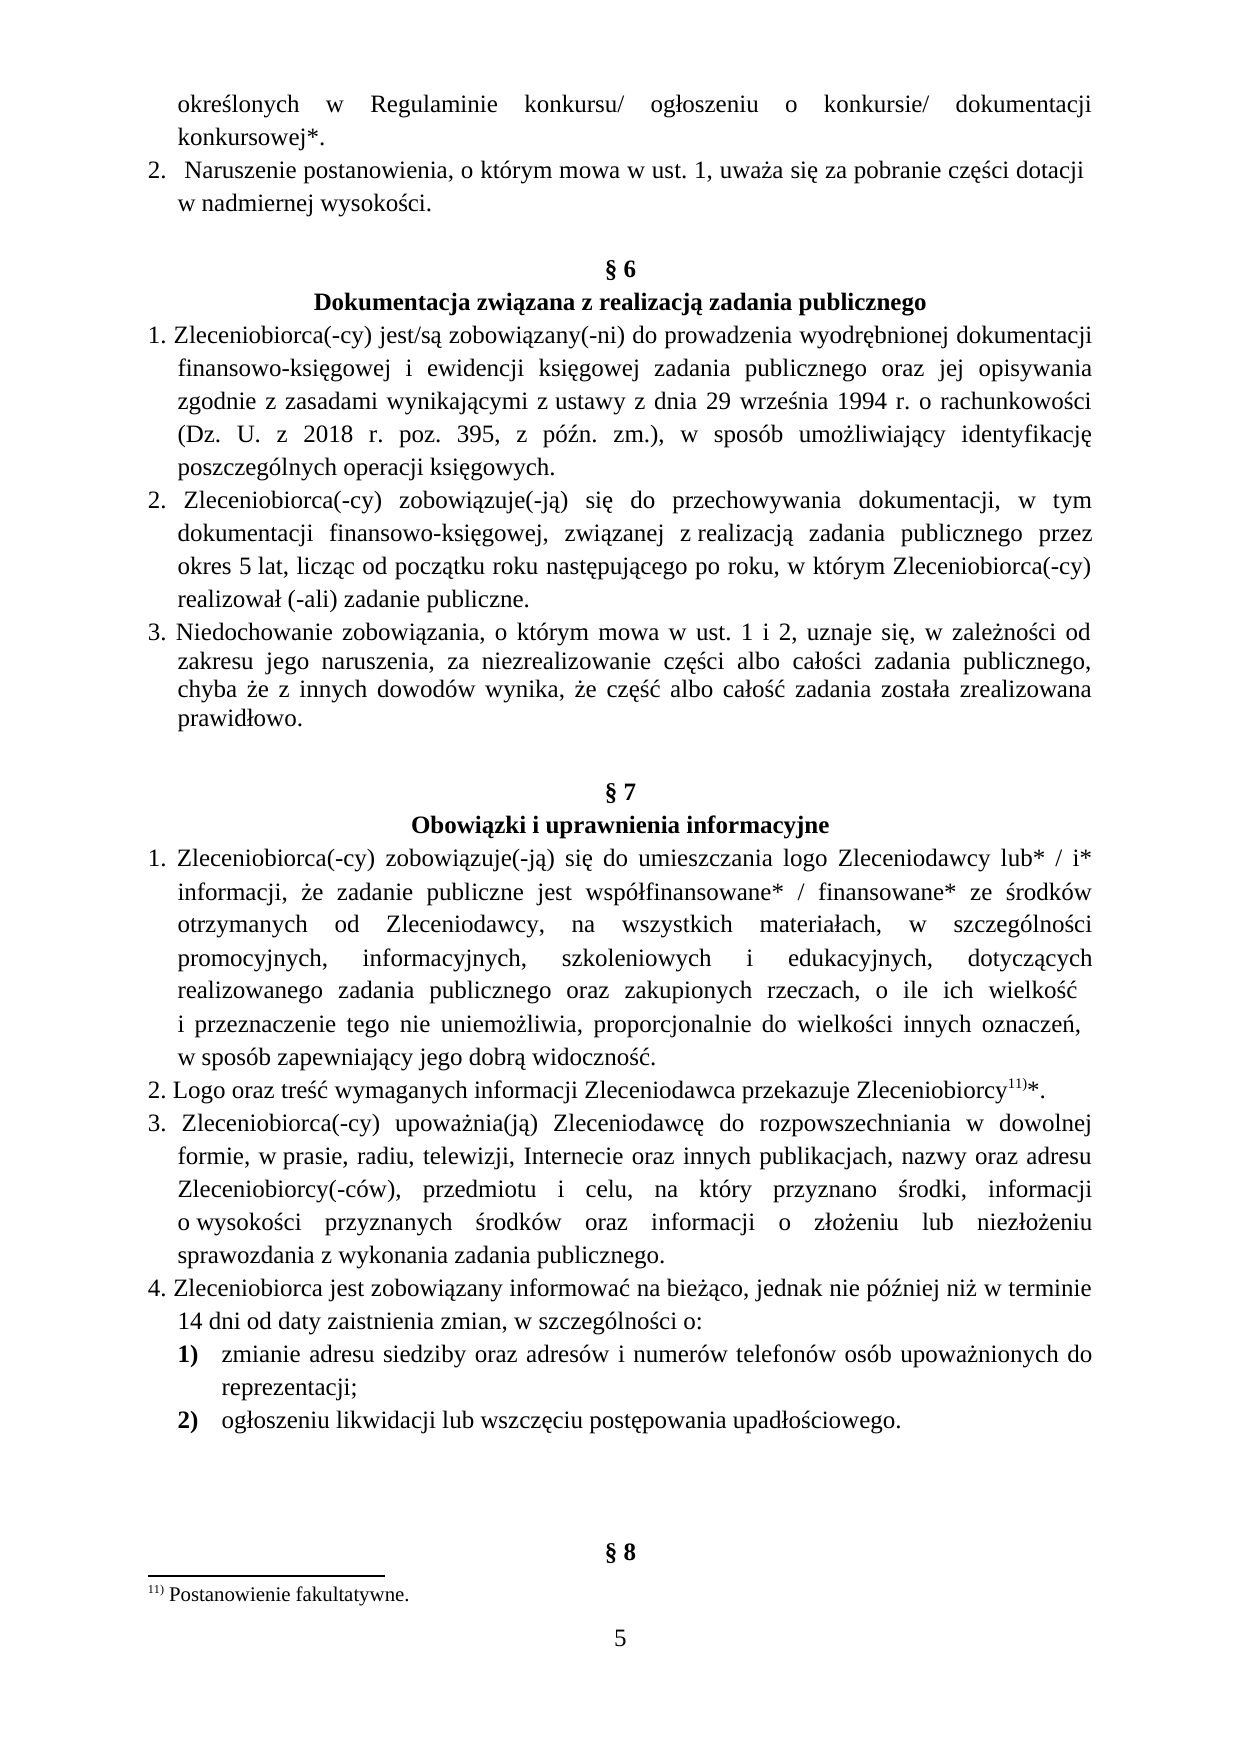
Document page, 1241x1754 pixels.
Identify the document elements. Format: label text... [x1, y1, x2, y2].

text Dokumentacja związana z realizacją zadania publicznego [148, 287, 1093, 316]
text Obowiązki i uprawnienia informacyjne [148, 811, 1093, 839]
list zmianie adresu siedziby oraz adresów i numerów telefonów osób upoważnionych do reprezentacji; [177, 1339, 1093, 1401]
text § 8 [148, 1537, 1093, 1566]
text 3. Niedochowanie zobowiązania, o którym mowa w ust. 1 i 2, uznaje się, w zależności od zakresu jego naruszenia, za niezrealizowanie części albo całości zadania publicznego, chyba że z innych dowodów wynika, że część albo całość zadania została zrealizowana prawidłowo. [148, 617, 1093, 732]
text 2. Zleceniobiorca(-cy) zobowiązuje(-ją) się do przechowywania dokumentacji, w tym dokumentacji finansowo-księgowej, związanej z realizacją zadania publicznego przez okres 5 lat, licząc od początku roku następującego po roku, w którym Zleceniobiorca(-cy) realizował (-ali) zadanie publiczne. [148, 485, 1093, 613]
text 1. Zleceniobiorca(-cy) jest/są zobowiązany(-ni) do prowadzenia wyodrębnionej dokumentacji finansowo-księgowej i ewidencji księgowej zadania publicznego oraz jej opisywania zgodnie z zasadami wynikającymi z ustawy z dnia 29 września 1994 r. o rachunkowości (Dz. U. z 2018 r. poz. 395, z późn. zm.), w sposób umożliwiający identyfikację poszczególnych operacji księgowych. [148, 320, 1093, 481]
text 2. Logo oraz treść wymaganych informacji Zleceniodawca przekazuje Zleceniobiorcy)*. [148, 1075, 1093, 1103]
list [148, 89, 1093, 150]
text 1. Zleceniobiorca(-cy) zobowiązuje(-ją) się do umieszczania logo Zleceniodawcy lub* / i* informacji, że zadanie publiczne jest współfinansowane* / finansowane* ze środków otrzymanych od Zleceniodawcy, na wszystkich materiałach, w szczególności promocyjnych, informacyjnych, szkoleniowych i edukacyjnych, dotyczących realizowanego zadania publicznego oraz zakupionych rzeczach, o ile ich wielkość i przeznaczenie tego nie uniemożliwia, proporcjonalnie do wielkości innych oznaczeń, w sposób zapewniający jego dobrą widoczność. [148, 843, 1093, 1070]
text § 6 [148, 254, 1093, 282]
text 4. Zleceniobiorca jest zobowiązany informować na bieżąco, jednak nie później niż w terminie 14 dni od daty zaistnienia zmian, w szczególności o: [148, 1273, 1093, 1334]
list ogłoszeniu likwidacji lub wszczęciu postępowania upadłościowego. [177, 1405, 1093, 1434]
text § 7 [148, 777, 1093, 806]
text 3. Zleceniobiorca(-cy) upoważnia(ją) Zleceniodawcę do rozpowszechniania w dowolnej formie, w prasie, radiu, telewizji, Internecie oraz innych publikacjach, nazwy oraz adresu Zleceniobiorcy(-ców), przedmiotu i celu, na który przyznano środki, informacji o wysokości przyznanych środków oraz informacji o złożeniu lub niezłożeniu sprawozdania z wykonania zadania publicznego. [148, 1108, 1093, 1268]
list Naruszenie postanowienia, o którym mowa w ust. 1, uważa się za pobranie części dotacji w nadmiernej wysokości. [148, 155, 1093, 216]
